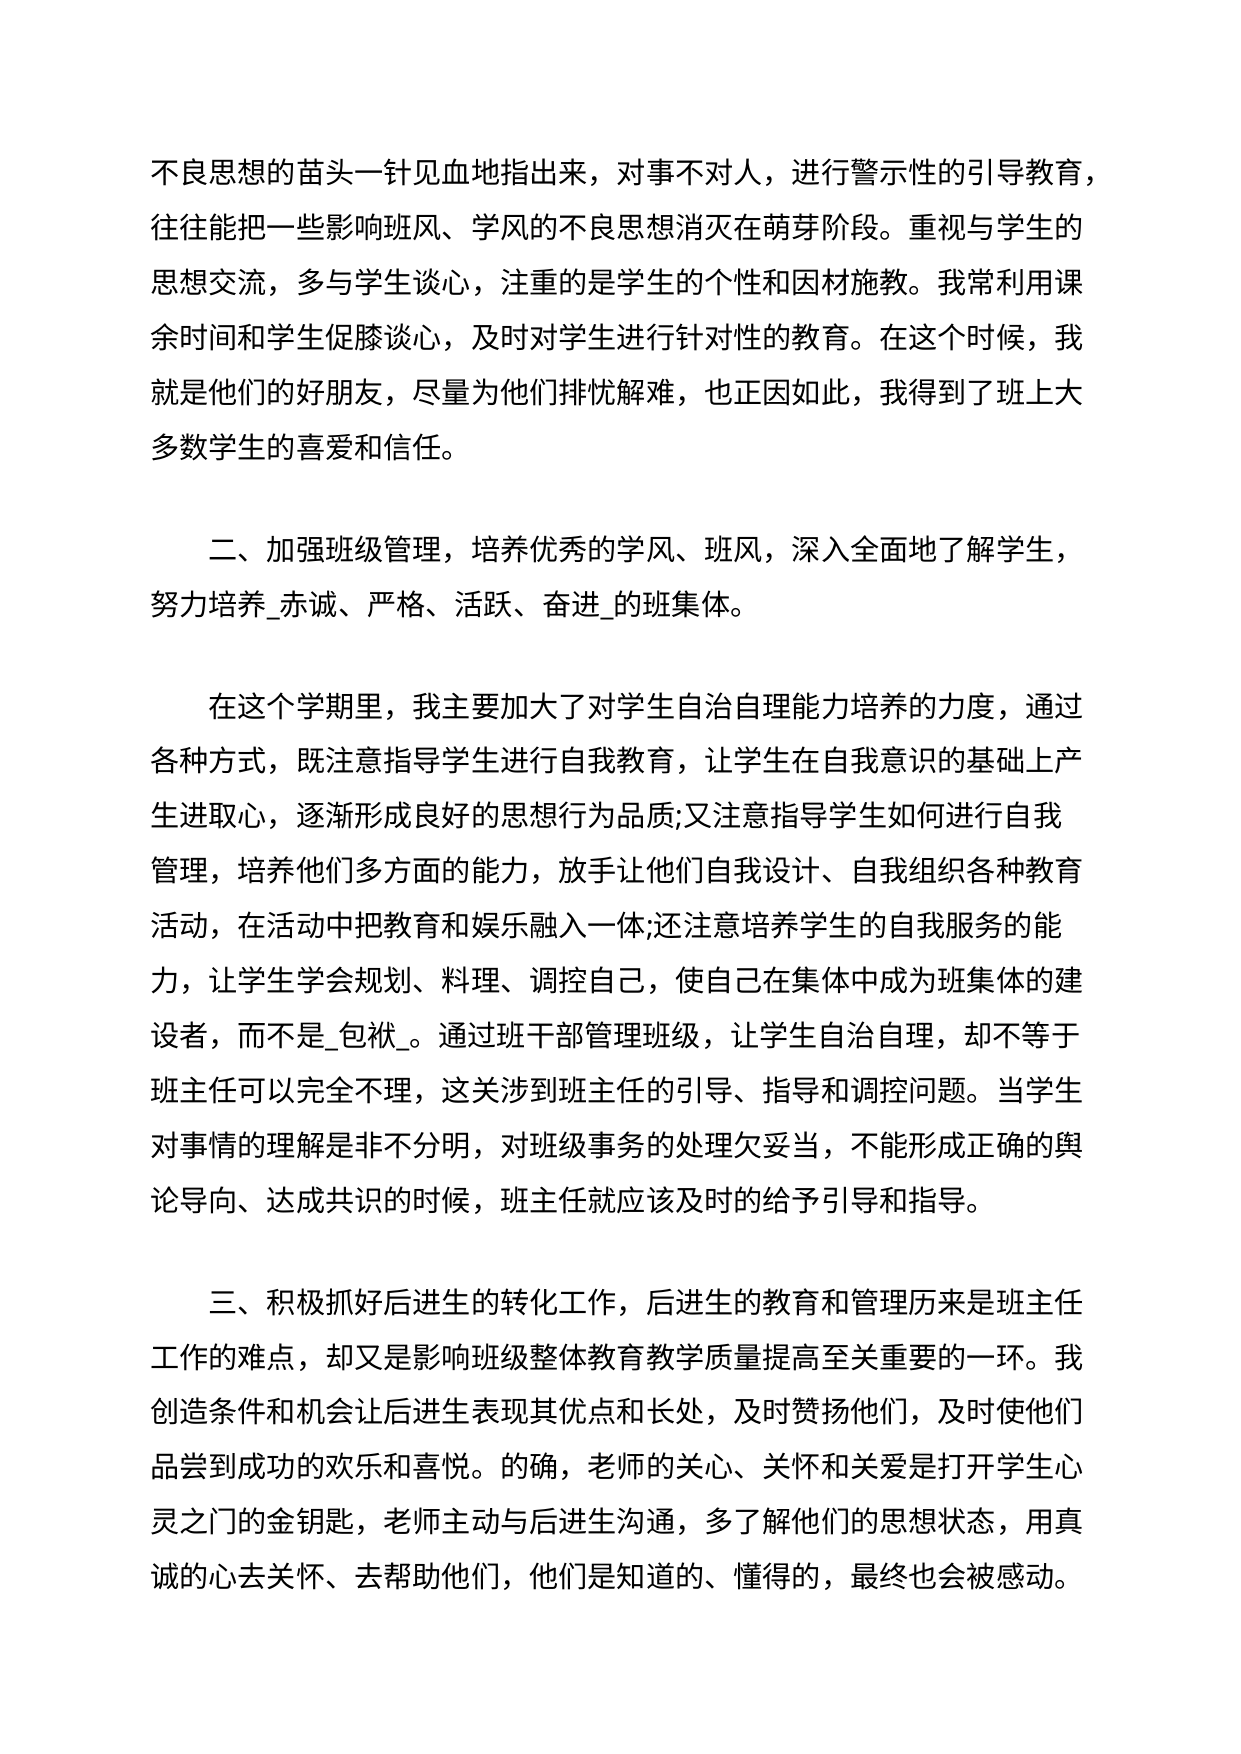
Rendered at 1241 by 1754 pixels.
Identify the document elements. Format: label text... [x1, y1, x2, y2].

text 在这个学期里，我主要加大了对学生自治自理能力培养的力度，通过各种方式，既注意指导学生进行自我教育，让学生在自我意识的基础上产生进取心，逐渐形成良好的思想行为品质;又注意指导学生如何进行自我管理，培养他们多方面的能力，放手让他们自我设计、自我组织各种教育活动，在活动中把教育和娱乐融入一体;还注意培养学生的自我服务的能力，让学生学会规划、料理、调控自己，使自己在集体中成为班集体的建设者，而不是_包袱_。通过班干部管理班级，让学生自治自理，却不等于班主任可以完全不理，这关涉到班主任的引导、指导和调控问题。当学生对事情的理解是非不分明，对班级事务的处理欠妥当，不能形成正确的舆论导向、达成共识的时候，班主任就应该及时的给予引导和指导。 [150, 683, 1090, 1220]
text 三、积极抓好后进生的转化工作，后进生的教育和管理历来是班主任工作的难点，却又是影响班级整体教育教学质量提高至关重要的一环。我创造条件和机会让后进生表现其优点和长处，及时赞扬他们，及时使他们品尝到成功的欢乐和喜悦。的确，老师的关心、关怀和关爱是打开学生心灵之门的金钥匙，老师主动与后进生沟通，多了解他们的思想状态，用真诚的心去关怀、去帮助他们，他们是知道的、懂得的，最终也会被感动。 [150, 1279, 1090, 1596]
text 二、加强班级管理，培养优秀的学风、班风，深入全面地了解学生，努力培养_赤诚、严格、活跃、奋进_的班集体。 [150, 526, 1090, 623]
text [150, 150, 1090, 467]
